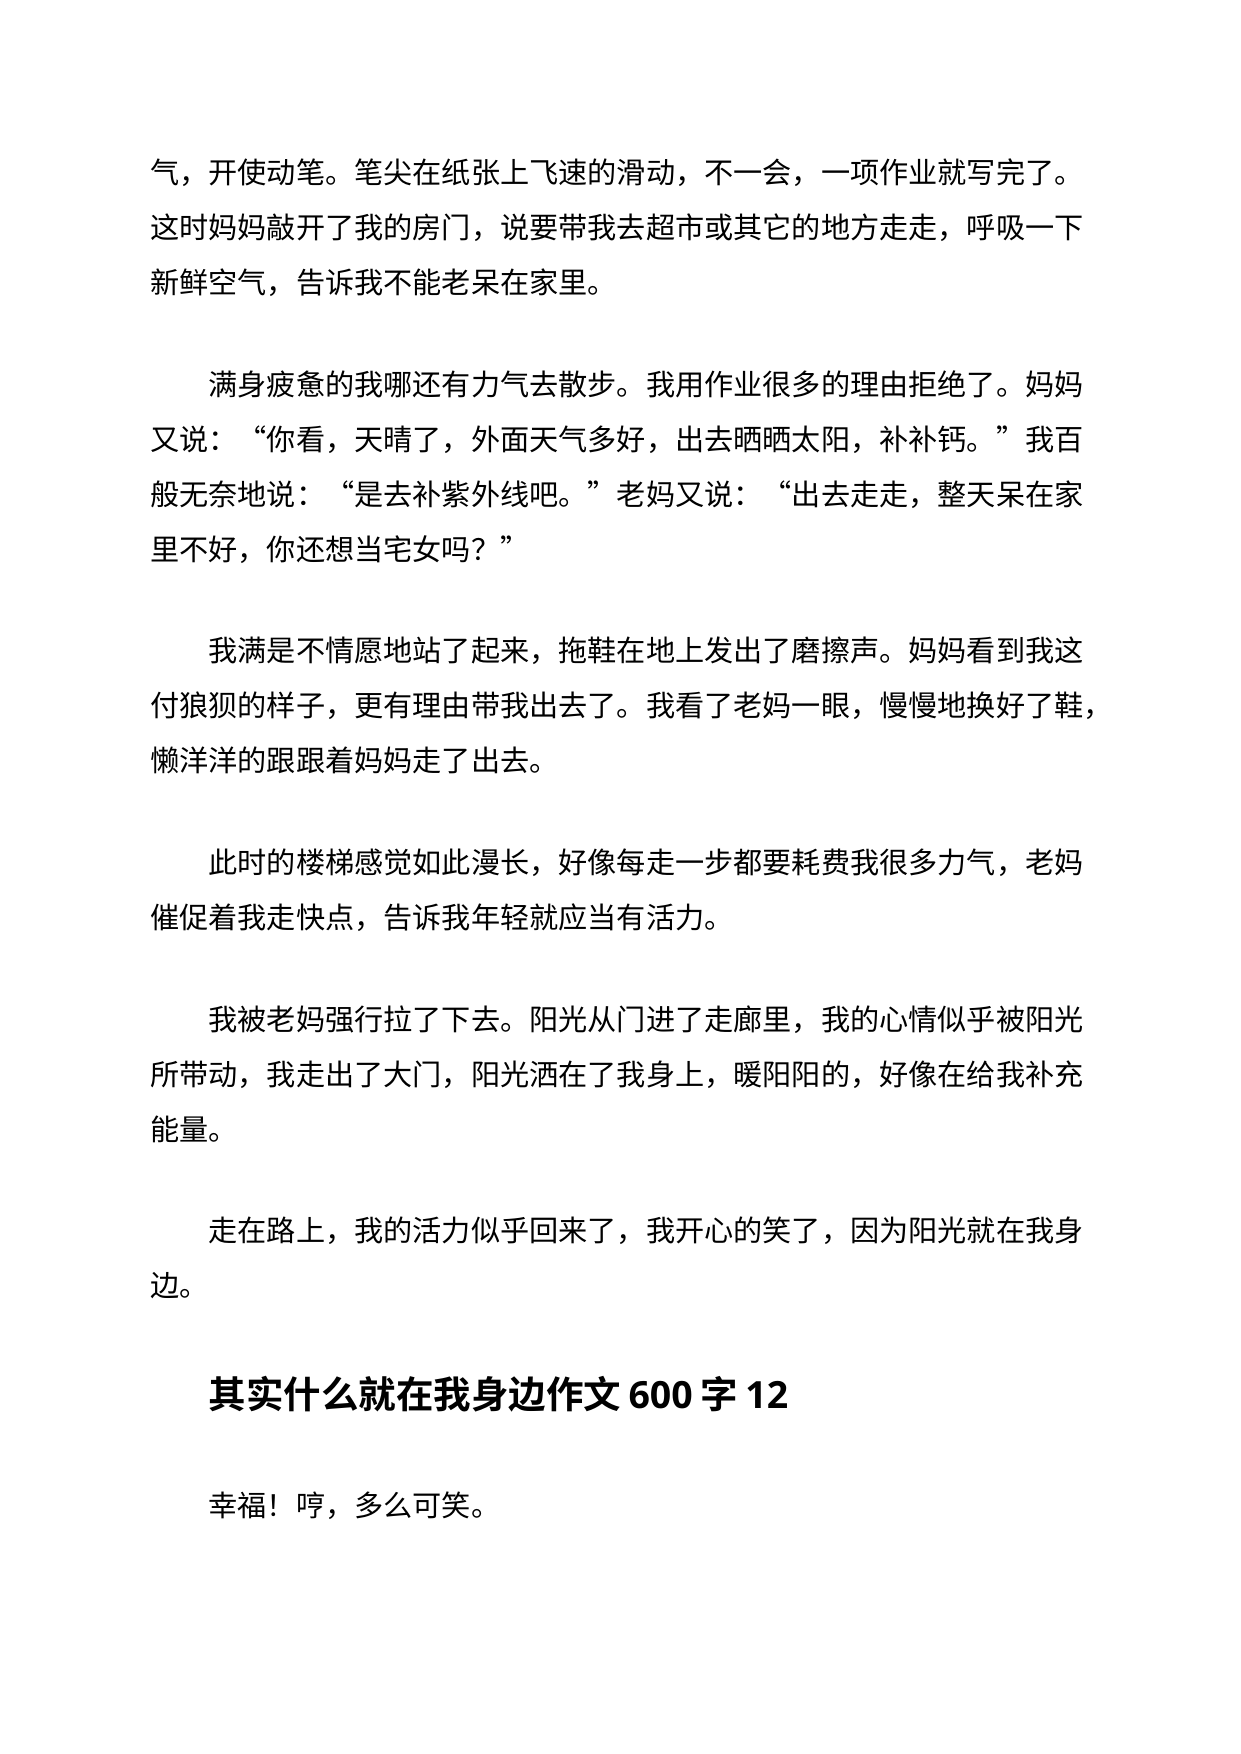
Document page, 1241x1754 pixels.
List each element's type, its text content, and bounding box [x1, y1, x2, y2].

text 其实什么就在我身边作文600字12 [150, 1364, 1090, 1419]
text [150, 150, 1090, 302]
text 幸福！哼，多么可笑。 [150, 1482, 1090, 1524]
text 走在路上，我的活力似乎回来了，我开心的笑了，因为阳光就在我身边。 [150, 1208, 1090, 1305]
text 我满是不情愿地站了起来，拖鞋在地上发出了磨擦声。妈妈看到我这付狼狈的样子，更有理由带我出去了。我看了老妈一眼，慢慢地换好了鞋，懒洋洋的跟跟着妈妈走了出去。 [150, 628, 1090, 780]
text 此时的楼梯感觉如此漫长，好像每走一步都要耗费我很多力气，老妈催促着我走快点，告诉我年轻就应当有活力。 [150, 839, 1090, 937]
text 满身疲惫的我哪还有力气去散步。我用作业很多的理由拒绝了。妈妈又说：“你看，天晴了，外面天气多好，出去晒晒太阳，补补钙。”我百般无奈地说：“是去补紫外线吧。”老妈又说：“出去走走，整天呆在家里不好，你还想当宅女吗？” [150, 362, 1090, 568]
text 我被老妈强行拉了下去。阳光从门进了走廊里，我的心情似乎被阳光所带动，我走出了大门，阳光洒在了我身上，暖阳阳的，好像在给我补充能量。 [150, 996, 1090, 1148]
